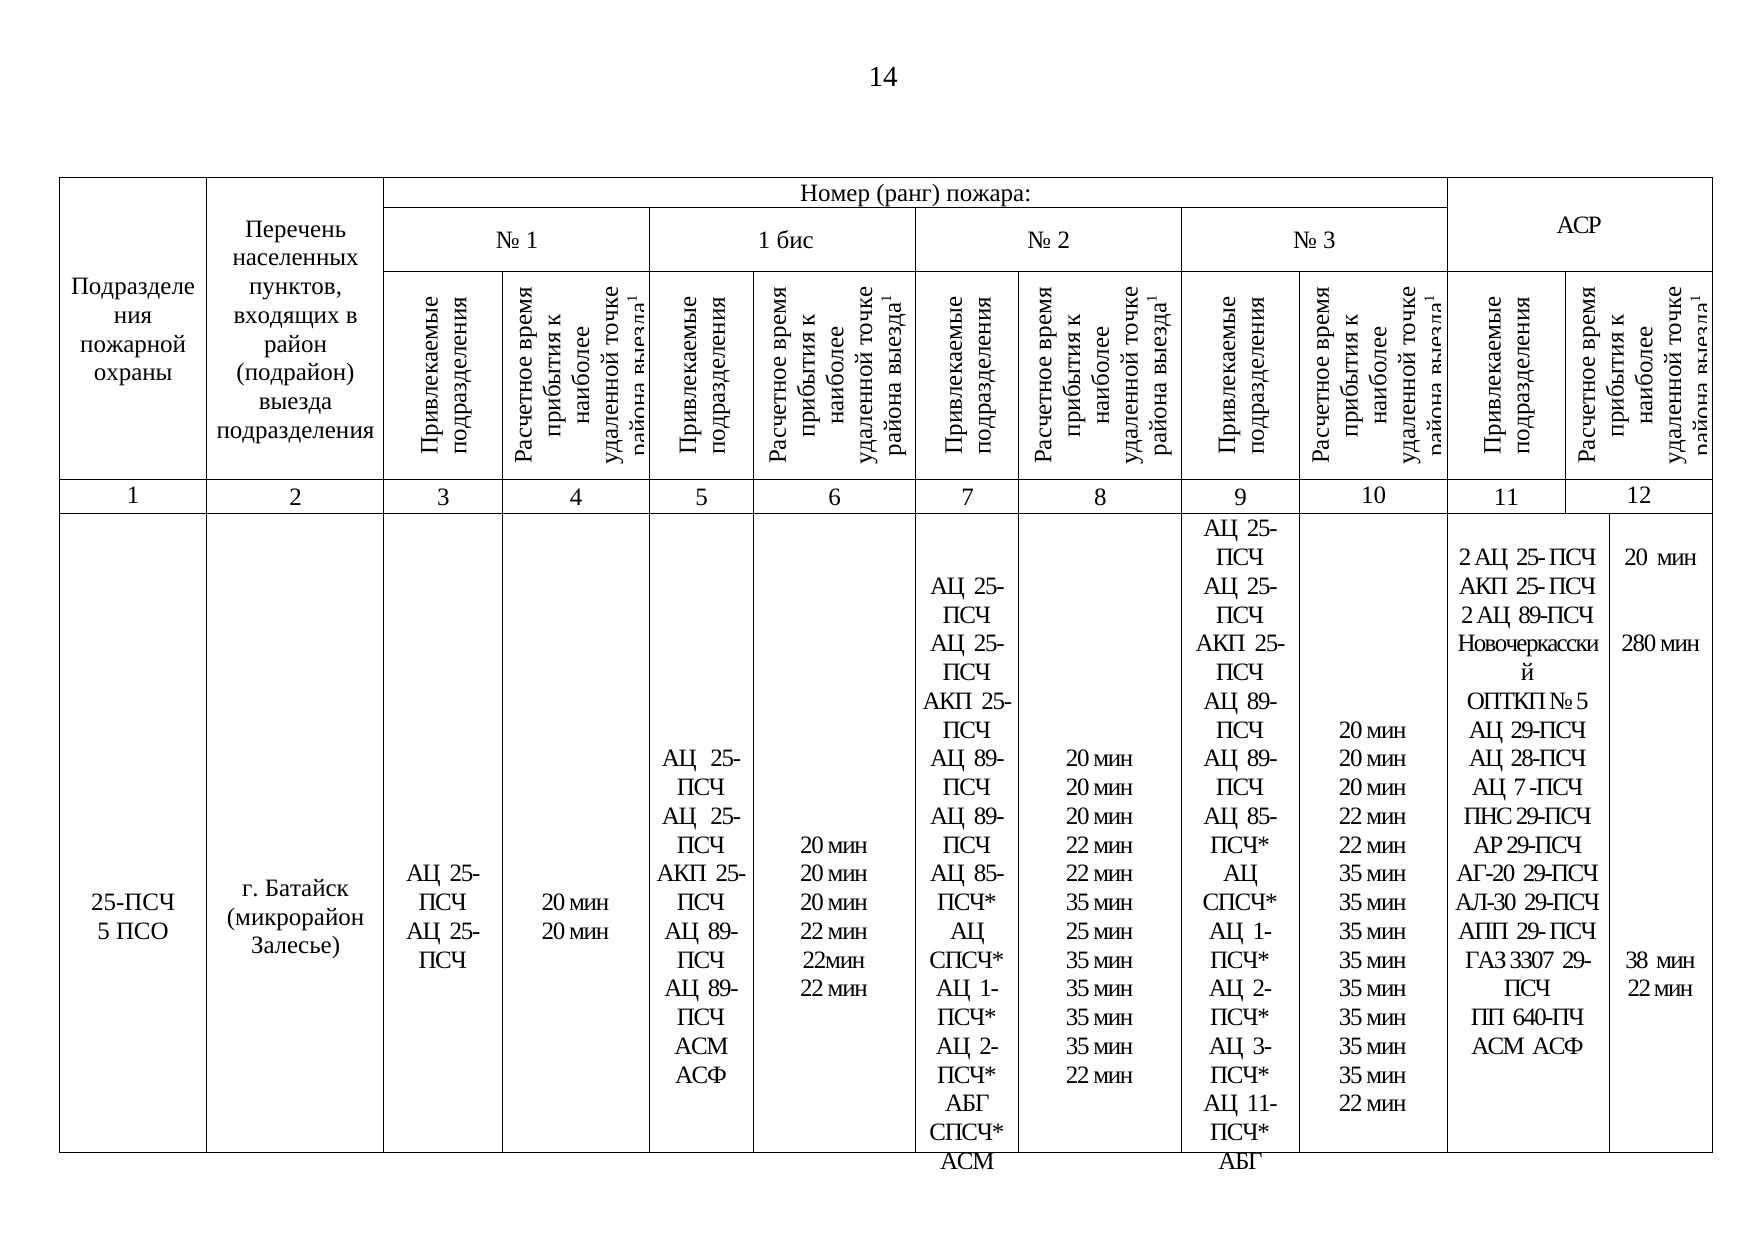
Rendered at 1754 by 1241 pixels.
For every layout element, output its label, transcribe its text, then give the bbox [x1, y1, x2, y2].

table_header АСР [1448, 178, 1712, 271]
table_cell 9 [1182, 480, 1299, 512]
table_cell Привлекаемые подразделения [1448, 272, 1565, 479]
table_cell Расчетное время прибытия к наиболее удаленной точке района выезда1 [754, 272, 915, 479]
table_header Подразделения пожарной охраны [60, 178, 206, 479]
table_header Номер (ранг) пожара: [384, 178, 1447, 207]
table_cell № 3 [1182, 208, 1447, 271]
table_cell 20 мин 20 мин 20 мин 22 мин 22 мин 35 мин 25 мин 35 мин 35 мин 35 мин 35 мин 22 мин [1019, 514, 1181, 1152]
table_cell 1 бис [650, 208, 915, 271]
table_cell Расчетное время прибытия к наиболее удаленной точке района выезда1 [503, 272, 649, 479]
table_cell г. Батайск (микрорайон Залесье) [207, 514, 383, 1152]
table_cell Расчетное время прибытия к наиболее удаленной точке района выезда1 [1019, 272, 1181, 479]
table_cell 11 [1448, 480, 1565, 512]
table_cell 4 [503, 480, 649, 512]
table_cell Расчетное время прибытия к наиболее удаленной точке района выезда1 [1566, 272, 1712, 479]
table_cell 2 [207, 480, 383, 512]
table_cell № 2 [916, 208, 1181, 271]
table_cell 20 мин 20 мин 20 мин 22 мин 22мин 22 мин [754, 514, 915, 1152]
table_cell 20 мин 20 мин 20 мин 22 мин 22 мин 35 мин 35 мин 35 мин 35 мин 35 мин 35 мин 35 мин 35 мин 22 мин [1300, 514, 1447, 1152]
table_cell Привлекаемые подразделения [916, 272, 1018, 479]
table_cell 8 [1019, 480, 1181, 512]
table_cell АЦ 25-ПСЧ АЦ 25-ПСЧ АКП 25- ПСЧ АЦ 89-ПСЧ АЦ 89-ПСЧ АЦ 85-ПСЧ* АЦ СПСЧ* АЦ 1-ПСЧ* АЦ 2-ПСЧ* АЦ 3-ПСЧ* АЦ 11-ПСЧ* АБГ СПСЧ* АСМ СПСЧ* АСМ АСФ [1182, 514, 1299, 1152]
table_cell 10 [1300, 480, 1447, 512]
table_cell 5 [650, 480, 753, 512]
table_header Перечень населенных пунктов, входящих в район (подрайон) выезда подразделения [207, 178, 383, 479]
table_cell Привлекаемые подразделения [650, 272, 753, 479]
table_cell 7 [916, 480, 1018, 512]
table_cell 3 [384, 480, 502, 512]
table_cell 12 [1566, 480, 1712, 512]
table_cell АЦ 25-ПСЧ АЦ 25-ПСЧ АКП 25- ПСЧ АЦ 89-ПСЧ АЦ 89-ПСЧ АСМ АСФ [650, 514, 753, 1152]
table_cell 6 [754, 480, 915, 512]
table_cell АЦ 25-ПСЧ АЦ 25-ПСЧ АКП 25- ПСЧ АЦ 89-ПСЧ АЦ 89-ПСЧ АЦ 85-ПСЧ* АЦ СПСЧ* АЦ 1-ПСЧ* АЦ 2-ПСЧ* АБГ СПСЧ* АСМ СПСЧ* АСМ АСФ [916, 514, 1018, 1152]
table_cell 20 мин 20 мин [503, 514, 649, 1152]
table_cell 20 мин 280 мин 38 мин 22 мин [1610, 514, 1712, 1152]
table_cell Расчетное время прибытия к наиболее удаленной точке района выезда1 [1300, 272, 1447, 479]
table_cell № 1 [384, 208, 649, 271]
table_cell 1 [60, 480, 206, 512]
table_cell 25-ПСЧ 5 ПСО [60, 514, 206, 1152]
table_cell АЦ 25-ПСЧ АЦ 25-ПСЧ [384, 514, 502, 1152]
table_cell Привлекаемые подразделения [1182, 272, 1299, 479]
table_cell Привлекаемые подразделения [384, 272, 502, 479]
table_cell 2 АЦ 25- ПСЧ АКП 25- ПСЧ 2 АЦ 89-ПСЧ Новочеркасский ОПТКП № 5 АЦ 29-ПСЧ АЦ 28-ПСЧ АЦ 7 -ПСЧ ПНС 29-ПСЧ АР 29-ПСЧ АГ-20 29-ПСЧ АЛ-30 29-ПСЧ АПП 29- ПСЧ ГАЗ 3307 29- ПСЧ ПП 640-ПЧ АСМ АСФ [1448, 514, 1609, 1152]
